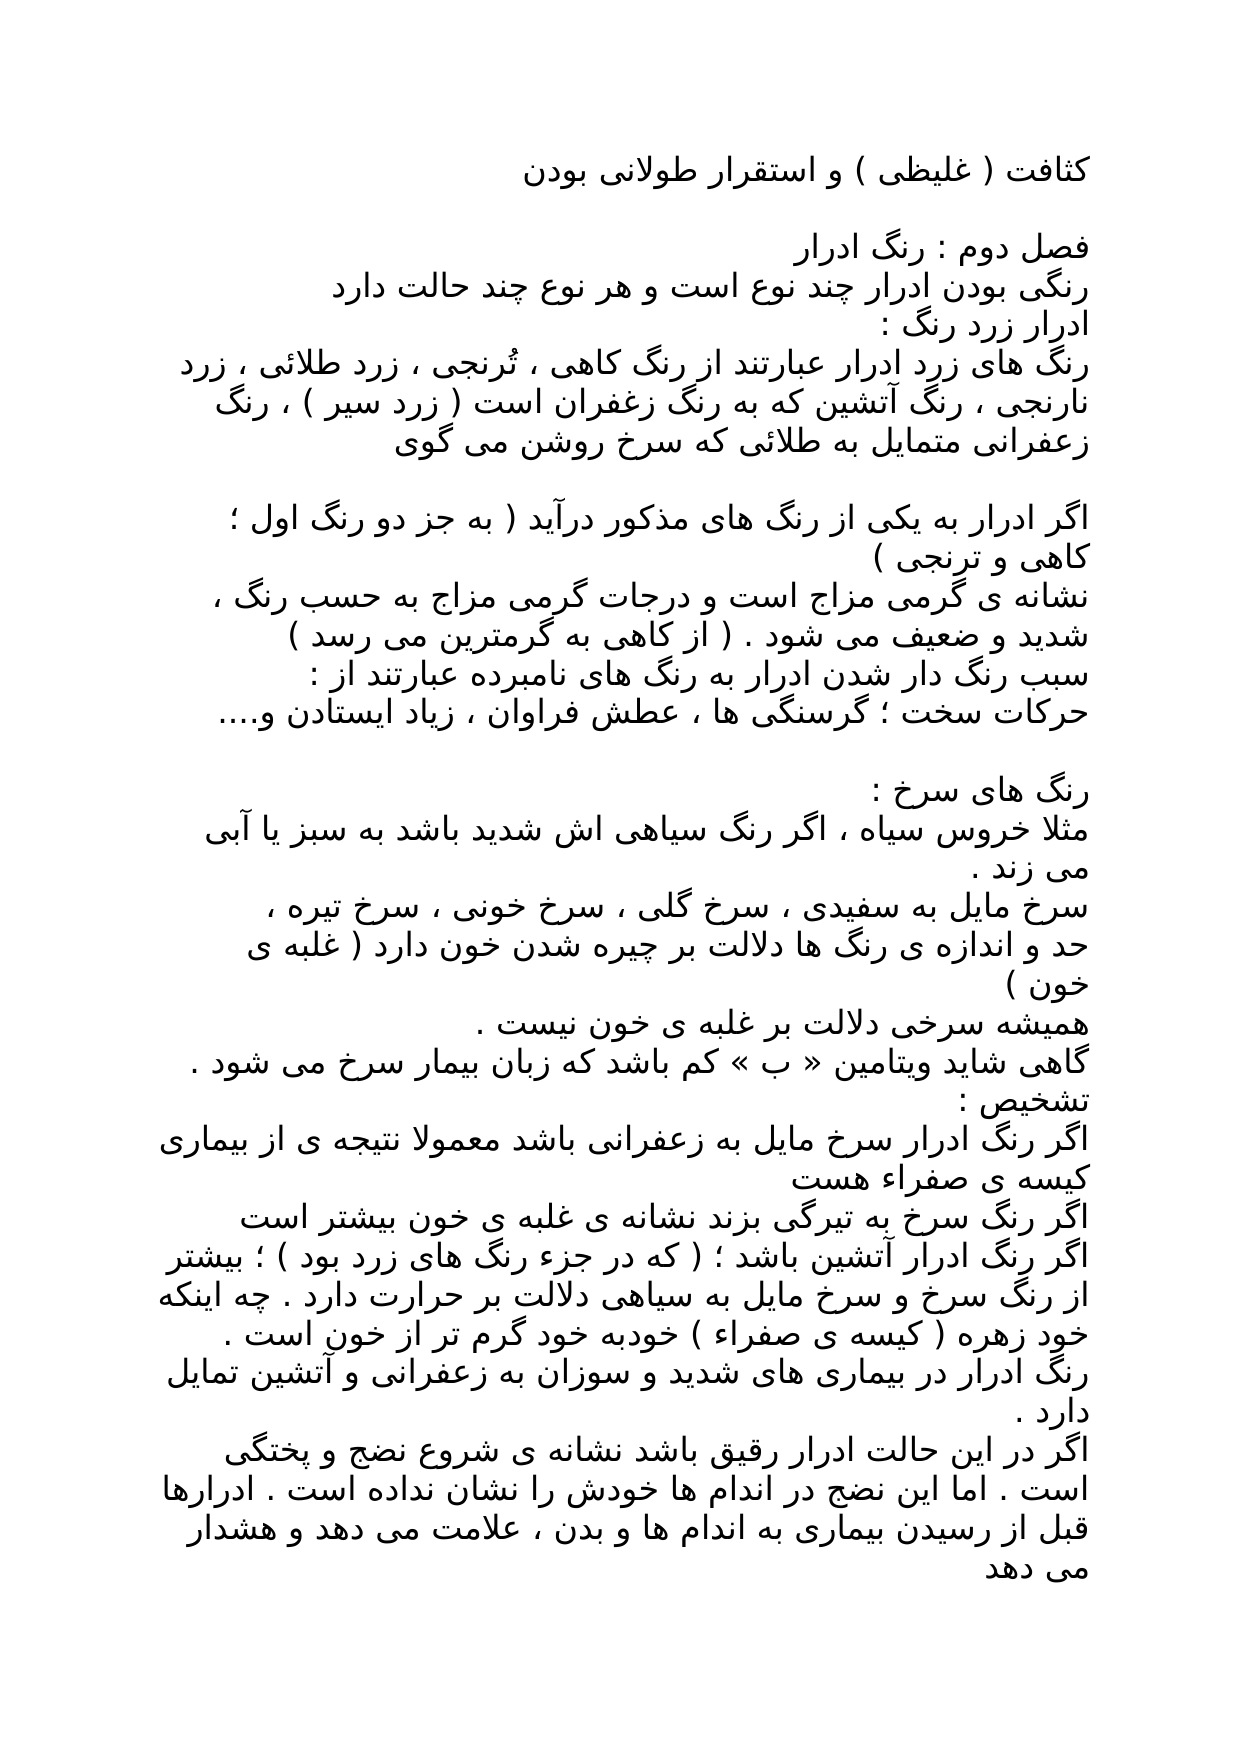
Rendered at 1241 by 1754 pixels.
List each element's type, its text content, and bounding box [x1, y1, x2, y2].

text رنگ های زرد ادرار عبارتند از رنگ کاهی ، تُرنجی ، زرد طلائی ، زرد نارنجی ، رنگ آتشین که به رنگ زغفران است ( زرد سیر ) ، رنگ زعفرانی متمایل به طلائی که سرخ روشن می گوی [150, 344, 1090, 460]
text اگر رنگ سرخ به تیرگی بزند نشانه ی غلبه ی خون بیشتر است [150, 1197, 1090, 1236]
text حرکات سخت ؛ گرسنگی ها ، عطش فراوان ، زیاد ایستادن و.... [150, 693, 1090, 732]
text نشانه ی گرمی مزاج است و درجات گرمی مزاج به حسب رنگ ، شدید و ضعیف می شود . ( از کاهی به گرمترین می رسد ) [150, 576, 1090, 654]
text همیشه سرخی دلالت بر غلبه ی خون نیست . [150, 1003, 1090, 1042]
text اگر رنگ ادرار آتشین باشد ؛ ( که در جزء رنگ های زرد بود ) ؛ بیشتر از رنگ سرخ و سرخ مایل به سیاهی دلالت بر حرارت دارد . چه اینکه خود زهره ( کیسه ی صفراء ) خودبه خود گرم تر از خون است . [150, 1236, 1090, 1353]
text گاهی شاید ویتامین « ب » کم باشد که زبان بیمار سرخ می شود . [150, 1042, 1090, 1081]
text مثلا خروس سیاه ، اگر رنگ سیاهی اش شدید باشد به سبز یا آبی می زند . [150, 809, 1090, 887]
text اگر در این حالت ادرار رقیق باشد نشانه ی شروع نضج و پختگی است . اما این نضج در اندام ها خودش را نشان نداده است . ادرارها قبل از رسیدن بیماری به اندام ها و بدن ، علامت می دهد و هشدار می دهد [150, 1431, 1090, 1586]
text اگر ادرار به یکی از رنگ های مذکور درآید ( به جز دو رنگ اول ؛ کاهی و ترنجی ) [150, 499, 1090, 576]
text اگر رنگ ادرار سرخ مایل به زعفرانی باشد معمولا نتیجه ی از بیماری کیسه ی صفراء هست [150, 1120, 1090, 1197]
text سرخ مایل به سفیدی ، سرخ گلی ، سرخ خونی ، سرخ تیره ، [150, 887, 1090, 926]
text تشخیص : [150, 1081, 1090, 1120]
text ادرار زرد رنگ : [150, 305, 1090, 344]
text رنگ های سرخ : [150, 770, 1090, 809]
text کثافت ( غلیظی ) و استقرار طولانی بودن [150, 150, 1090, 189]
text حد و اندازه ی رنگ ها دلالت بر چیره شدن خون دارد ( غلبه ی خون ) [150, 926, 1090, 1003]
text رنگ ادرار در بیماری های شدید و سوزان به زعفرانی و آتشین تمایل دارد . [150, 1353, 1090, 1431]
text رنگی بودن ادرار چند نوع است و هر نوع چند حالت دارد [150, 266, 1090, 305]
text سبب رنگ دار شدن ادرار به رنگ های نامبرده عبارتند از : [150, 654, 1090, 693]
text فصل دوم : رنگ ادرار [150, 227, 1090, 266]
